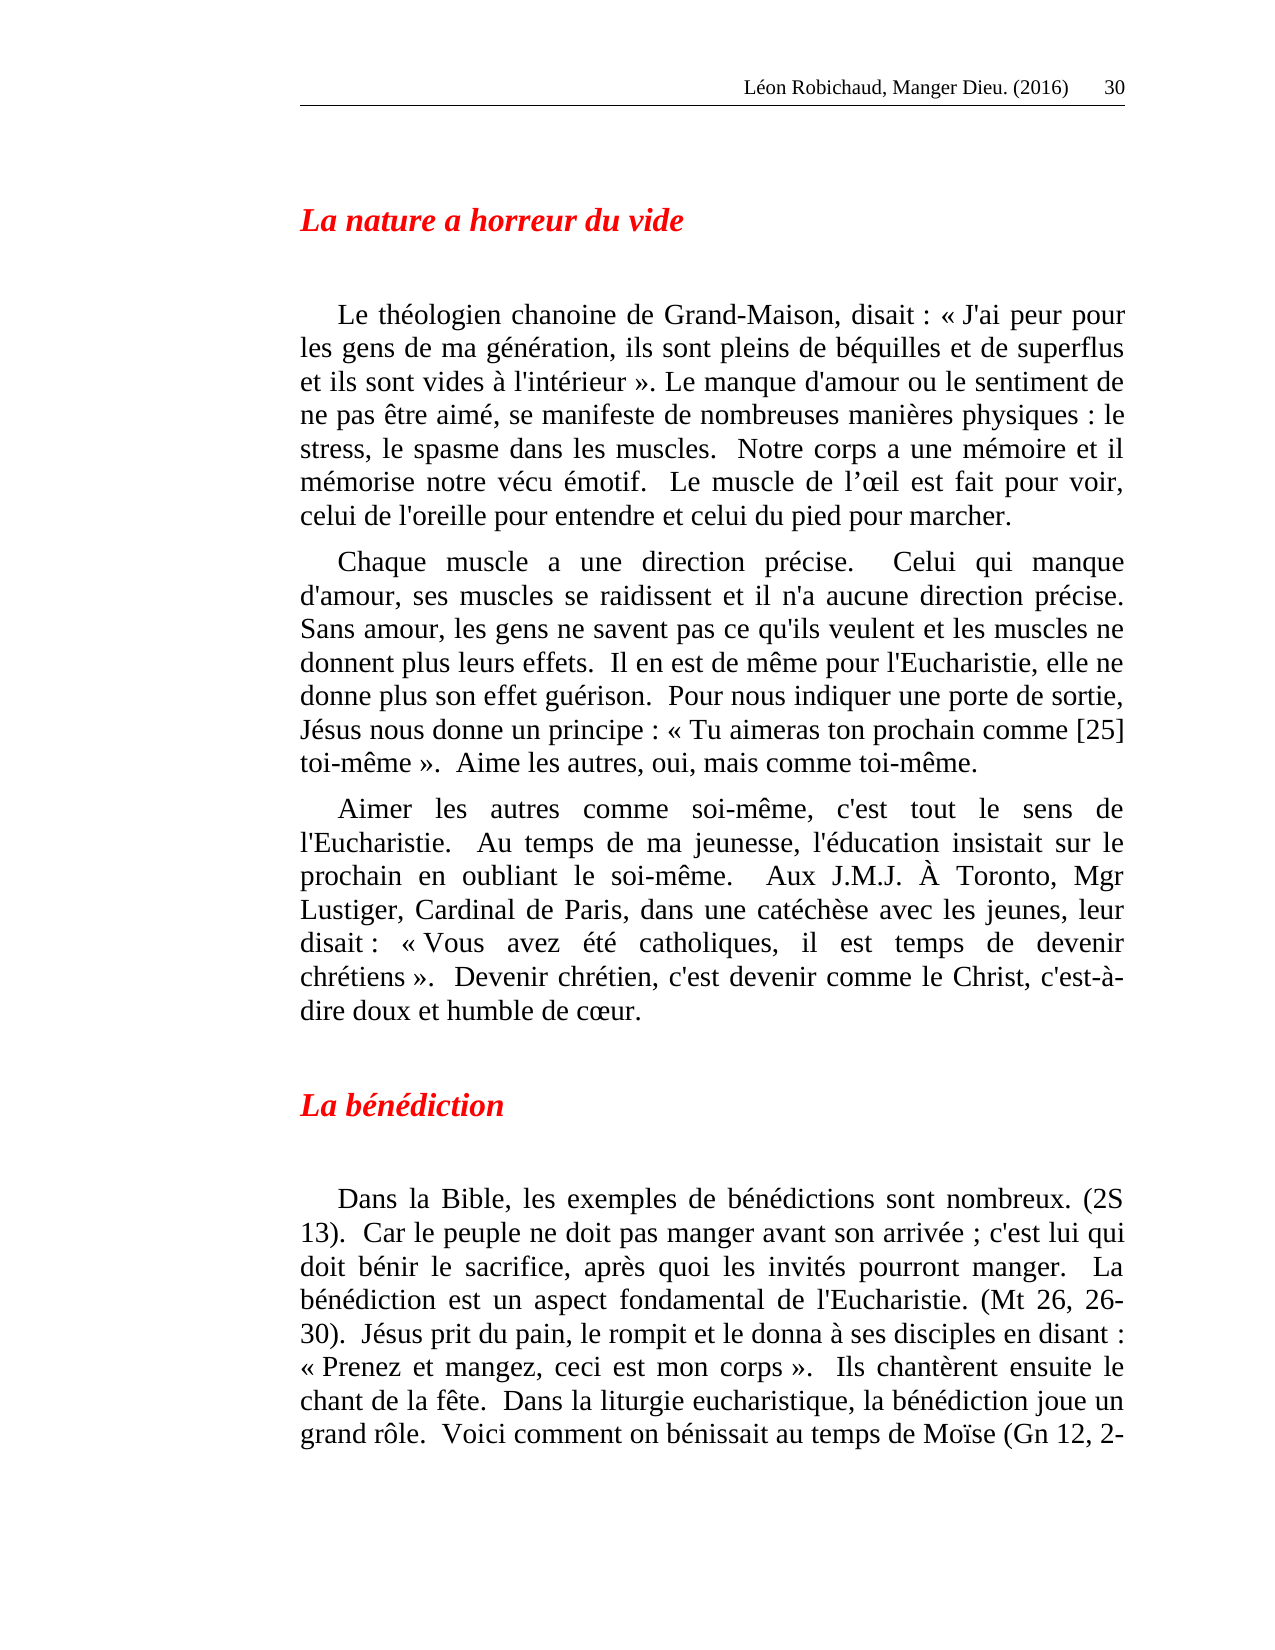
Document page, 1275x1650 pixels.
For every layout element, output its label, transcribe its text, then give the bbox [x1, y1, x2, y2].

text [300, 1182, 1125, 1450]
text Aimer les autres comme soi-même, c'est tout le sens de l'Eucharistie. Au temps de ma jeunesse, l'éducation insistait sur le prochain en oubliant le soi-même. Aux J.M.J. À Toronto, Mgr Lustiger, Cardinal de Paris, dans une catéchèse avec les jeunes, leur disait : « Vous avez été catholiques, il est temps de devenir chrétiens ». Devenir chrétien, c'est devenir comme le Christ, c'est-à-dire doux et humble de cœur. [300, 791, 1125, 1026]
text La bénédiction [300, 1085, 1125, 1123]
text Le théologien chanoine de Grand-Maison, disait : « J'ai peur pour les gens de ma génération, ils sont pleins de béquilles et de superflus et ils sont vides à l'intérieur ». Le manque d'amour ou le sentiment de ne pas être aimé, se manifeste de nombreuses manières physiques : le stress, le spasme dans les muscles. Notre corps a une mémoire et il mémorise notre vécu émotif. Le muscle de l’œil est fait pour voir, celui de l'oreille pour entendre et celui du pied pour marcher. [300, 297, 1125, 532]
text La nature a horreur du vide [300, 200, 1125, 238]
text Chaque muscle a une direction précise. Celui qui manque d'amour, ses muscles se raidissent et il n'a aucune direction précise. Sans amour, les gens ne savent pas ce qu'ils veulent et les muscles ne donnent plus leurs effets. Il en est de même pour l'Eucharistie, elle ne donne plus son effet guérison. Pour nous indiquer une porte de sortie, Jésus nous donne un principe : « Tu aimeras ton prochain comme [25] toi-même ». Aime les autres, oui, mais comme toi-même. [300, 544, 1125, 779]
